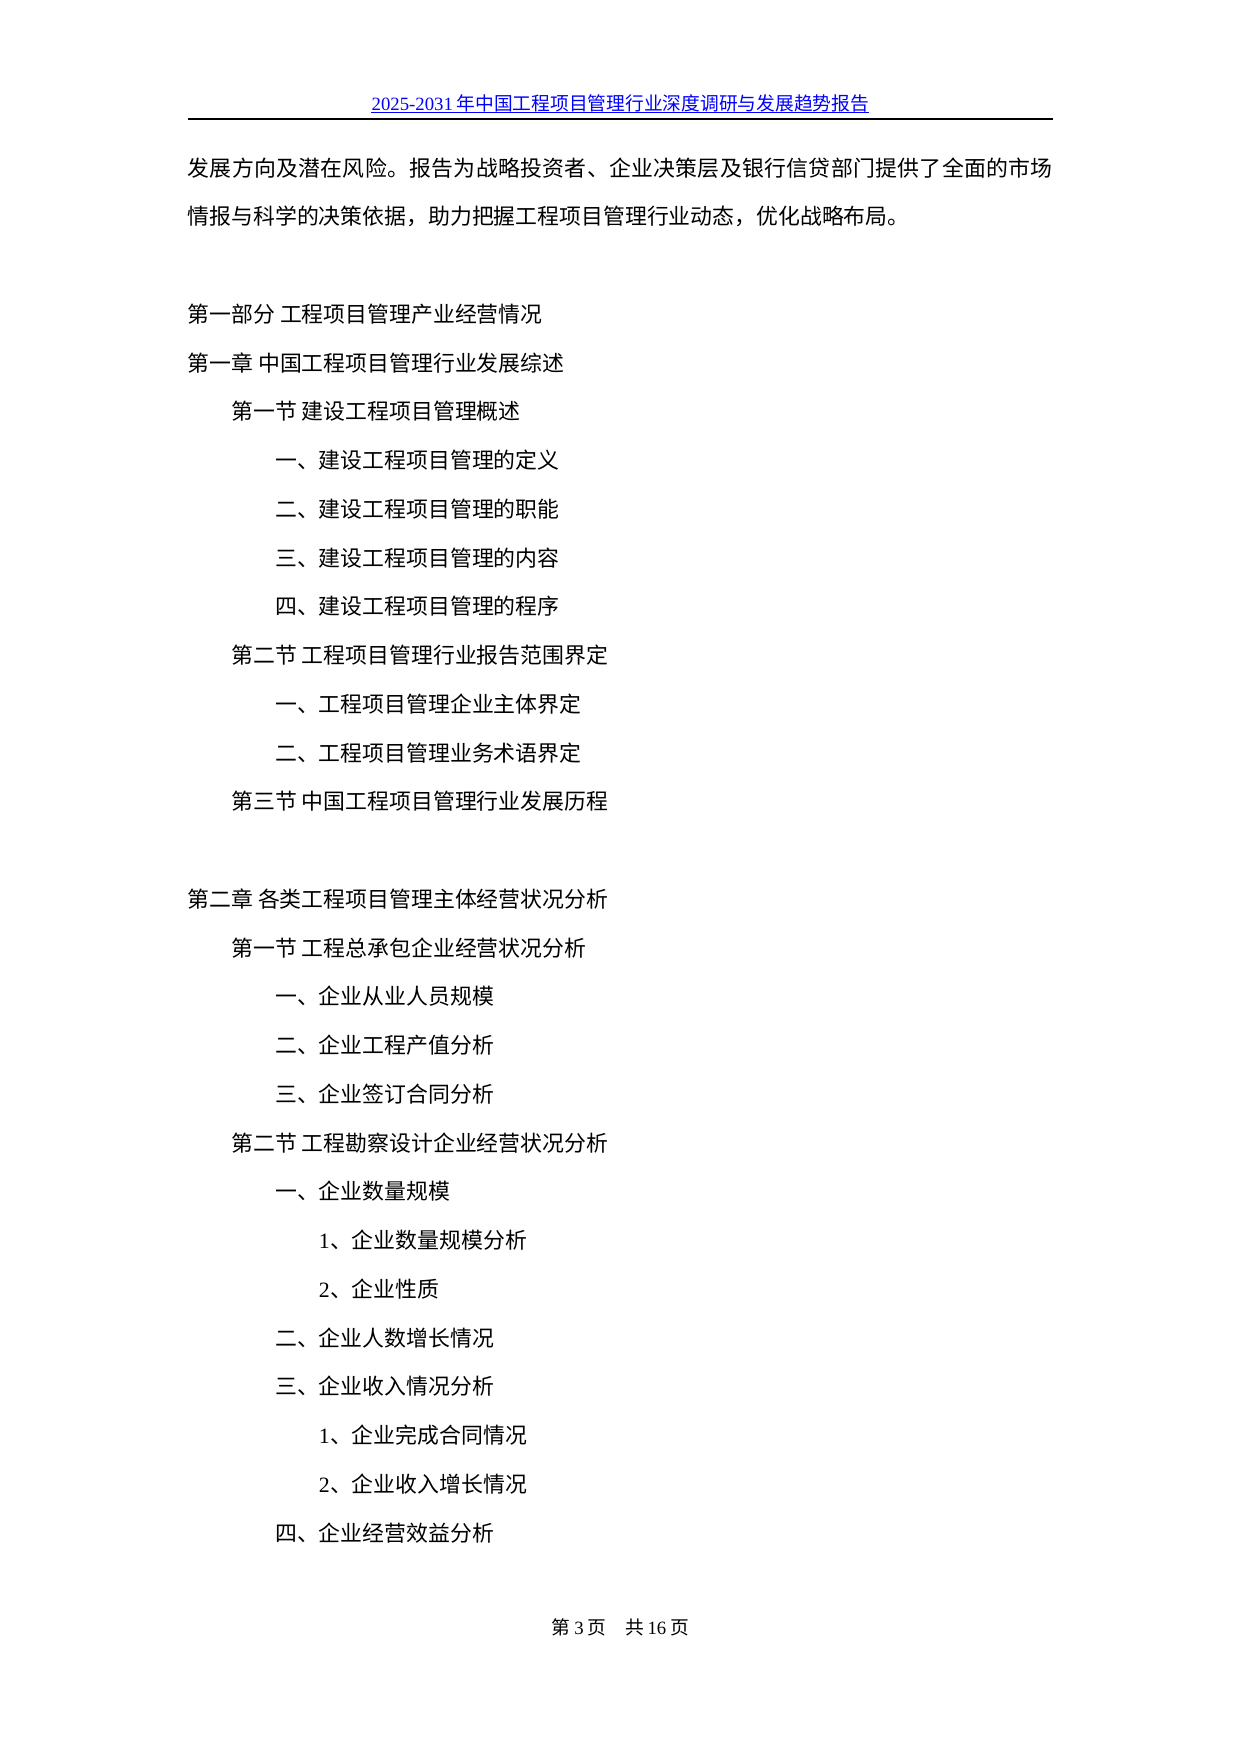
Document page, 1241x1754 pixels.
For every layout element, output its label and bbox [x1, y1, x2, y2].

text [187, 150, 1053, 1548]
